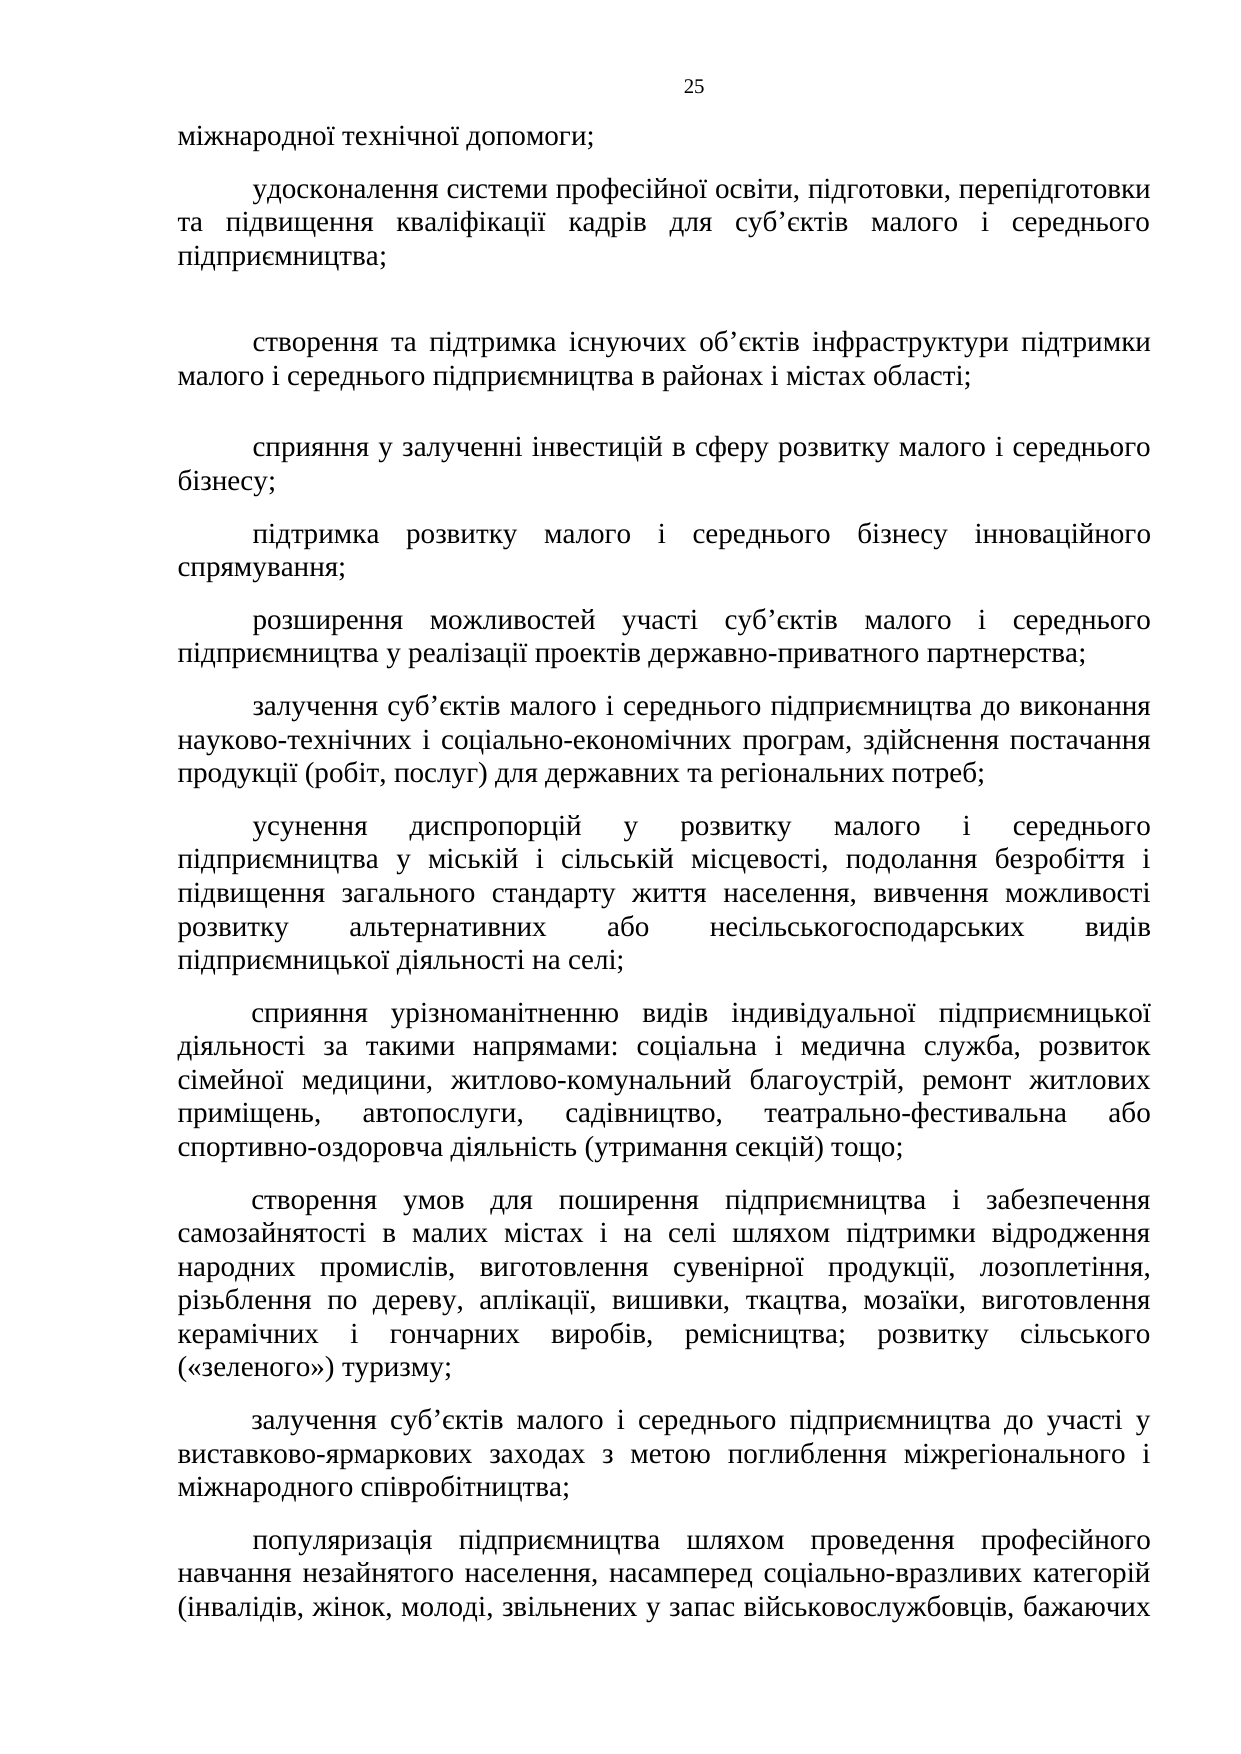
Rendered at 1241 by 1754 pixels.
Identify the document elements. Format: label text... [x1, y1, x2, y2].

text удосконалення системи професійної освіти, підготовки, перепідготовки та підвищення кваліфікації кадрів для суб’єктів малого і середнього підприємництва; [177, 171, 1152, 271]
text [177, 1522, 1152, 1623]
text усунення диспропорцій у розвитку малого і середнього підприємництва у міській і сільській місцевості, подолання безробіття і підвищення загального стандарту життя населення, вивчення можливості розвитку альтернативних або несільськогосподарських видів підприємницької діяльності на селі; [177, 808, 1152, 976]
text сприяння урізноманітненню видів індивідуальної підприємницької діяльності за такими напрямами: соціальна і медична служба, розвиток сімейної медицини, житлово-комунальний благоустрій, ремонт житлових приміщень, автопослуги, садівництво, театрально-фестивальна або спортивно-оздоровча діяльність (утримання секцій) тощо; [177, 995, 1152, 1163]
text залучення суб’єктів малого і середнього підприємництва до виконання науково-технічних і соціально-економічних програм, здійснення постачання продукції (робіт, послуг) для державних та регіональних потреб; [177, 688, 1152, 789]
text залучення суб’єктів малого і середнього підприємництва до участі у виставково-ярмаркових заходах з метою поглиблення міжрегіонального і міжнародного співробітництва; [177, 1402, 1152, 1503]
text створення умов для поширення підприємництва і забезпечення самозайнятості в малих містах і на селі шляхом підтримки відродження народних промислів, виготовлення сувенірної продукції, лозоплетіння, різьблення по дереву, аплікації, вишивки, ткацтва, мозаїки, виготовлення керамічних і гончарних виробів, ремісництва; розвитку сільського («зеленого») туризму; [177, 1182, 1152, 1383]
text підтримка розвитку малого і середнього бізнесу інноваційного спрямування; [177, 516, 1152, 583]
text створення та підтримка існуючих об’єктів інфраструктури підтримки малого і середнього підприємництва в районах і містах області; [177, 324, 1152, 391]
text сприяння у залученні інвестицій в сферу розвитку малого і середнього бізнесу; [177, 429, 1152, 497]
text розширення можливостей участі суб’єктів малого і середнього підприємництва у реалізації проектів державно-приватного партнерства; [177, 602, 1152, 669]
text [177, 118, 1152, 152]
